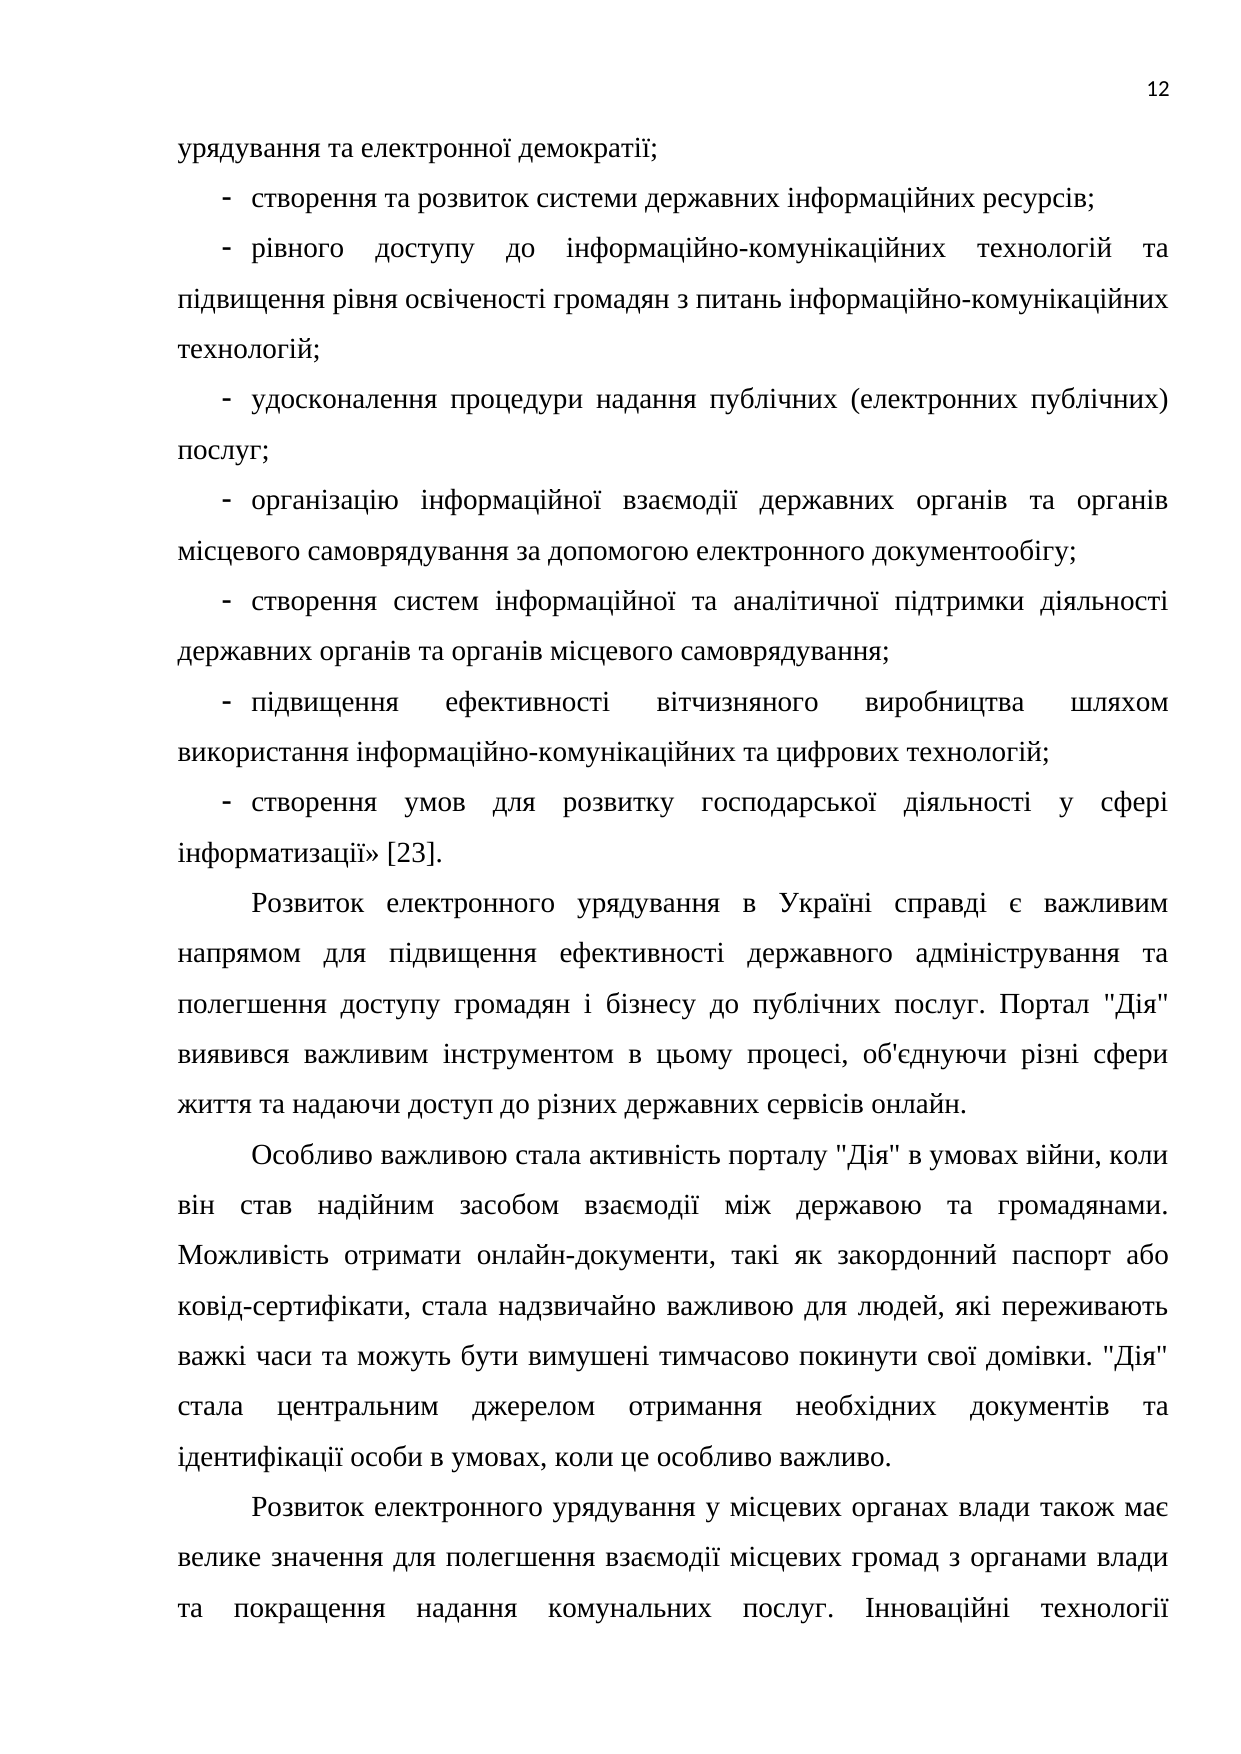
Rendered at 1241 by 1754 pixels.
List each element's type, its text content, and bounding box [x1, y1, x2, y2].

list удосконалення процедури надання публічних (електронних публічних) послуг; [177, 382, 1169, 466]
list створення систем інформаційної та аналітичної підтримки діяльності державних органів та органів місцевого самоврядування; [177, 583, 1169, 667]
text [177, 1489, 1169, 1623]
list створення та розвиток системи державних інформаційних ресурсів; [177, 180, 1169, 214]
text Особливо важливою стала активність порталу "Дія" в умовах війни, коли він став надійним засобом взаємодії між державою та громадянами. Можливість отримати онлайн-документи, такі як закордонний паспорт або ковід-сертифікати, стала надзвичайно важливою для людей, які переживають важкі часи та можуть бути вимушені тимчасово покинути свої домівки. "Дія" стала центральним джерелом отримання необхідних документів та ідентифікації особи в умовах, коли це особливо важливо. [177, 1137, 1169, 1472]
list організацію інформаційної взаємодії державних органів та органів місцевого самоврядування за допомогою електронного документообігу; [177, 482, 1169, 566]
list підвищення ефективності вітчизняного виробництва шляхом використання інформаційно-комунікаційних та цифрових технологій; [177, 684, 1169, 768]
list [177, 130, 1169, 163]
list рівного доступу до інформаційно-комунікаційних технологій та підвищення рівня освіченості громадян з питань інформаційно-комунікаційних технологій; [177, 231, 1169, 365]
text Розвиток електронного урядування в Україні справді є важливим напрямом для підвищення ефективності державного адміністрування та полегшення доступу громадян і бізнесу до публічних послуг. Портал "Дія" виявився важливим інструментом в цьому процесі, об'єднуючи різні сфери життя та надаючи доступ до різних державних сервісів онлайн. [177, 885, 1169, 1120]
list створення умов для розвитку господарської діяльності у сфері інформатизації» [23]. [177, 784, 1169, 868]
